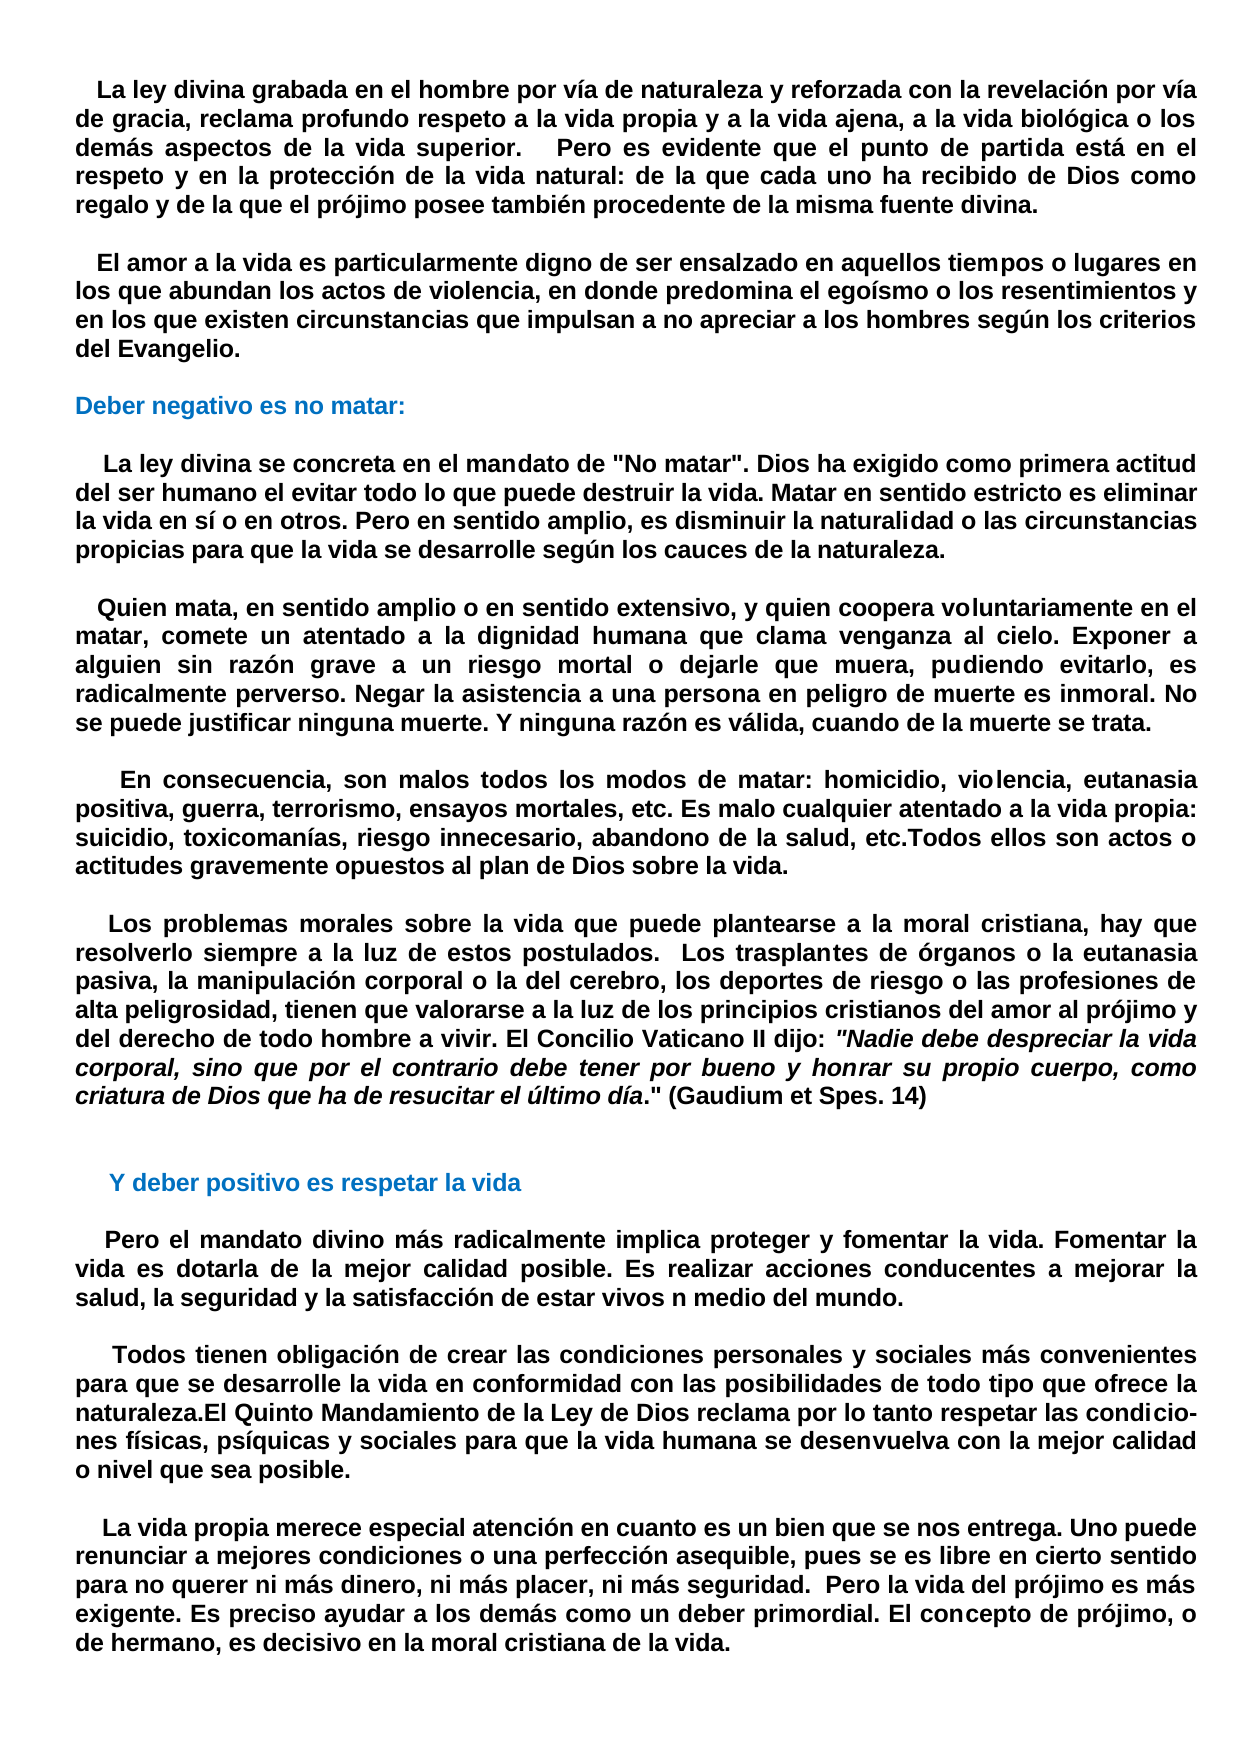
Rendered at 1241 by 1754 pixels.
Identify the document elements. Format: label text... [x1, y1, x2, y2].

text La vida propia merece especial atención en cuanto es un bien que se nos entrega. Uno puede renunciar a mejores condiciones o una perfección asequible, pues se es libre en cierto sentido para no querer ni más dinero, ni más placer, ni más seguridad. Pero la vida del prójimo es más exigente. Es preciso ayudar a los demás como un deber primordial. El concepto de prójimo, o de hermano, es decisivo en la moral cristiana de la vida. [75, 1512, 1197, 1656]
text La ley divina grabada en el hombre por vía de naturaleza y reforzada con la revelación por vía de gracia, reclama profundo respeto a la vida propia y a la vida ajena, a la vida biológica o los demás aspectos de la vida superior. Pero es evidente que el punto de partida está en el respeto y en la protección de la vida natural: de la que cada uno ha recibido de Dios como regalo y de la que el prójimo posee también procedente de la misma fuente divina. [75, 75, 1197, 219]
text Pero el mandato divino más radicalmente implica proteger y fomentar la vida. Fomentar la vida es dotarla de la mejor calidad posible. Es realizar acciones conducentes a mejorar la salud, la seguridad y la satisfacción de estar vivos n medio del mundo. [75, 1225, 1197, 1311]
text La ley divina se concreta en el mandato de "No matar". Dios ha exigido como primera actitud del ser humano el evitar todo lo que puede destruir la vida. Matar en sentido estricto es eliminar la vida en sí o en otros. Pero en sentido amplio, es disminuir la naturalidad o las circunstancias propicias para que la vida se desarrolle según los cauces de la naturaleza. [75, 449, 1197, 564]
text Y deber positivo es respetar la vida [75, 1167, 1197, 1196]
text Deber negativo es no matar: [75, 391, 1197, 420]
text Los problemas morales sobre la vida que puede plantearse a la moral cristiana, hay que resolverlo siempre a la luz de estos postulados. Los trasplantes de órganos o la eutanasia pasiva, la manipulación corporal o la del cerebro, los deportes de riesgo o las profesiones de alta peligrosidad, tienen que valorarse a la luz de los principios cristianos del amor al prójimo y del derecho de todo hombre a vivir. El Concilio Vaticano II dijo: "Nadie debe despreciar la vida corporal, sino que por el contrario debe tener por bueno y honrar su propio cuerpo, como criatura de Dios que ha de resucitar el último día." (Gaudium et Spes. 14) [75, 909, 1197, 1110]
text Todos tienen obligación de crear las condiciones personales y sociales más convenientes para que se desarrolle la vida en conformidad con las posibilidades de todo tipo que ofrece la naturaleza.El Quinto Mandamiento de la Ley de Dios reclama por lo tanto respetar las condiciones físicas, psíquicas y sociales para que la vida humana se desenvuelva con la mejor calidad o nivel que sea posible. [75, 1340, 1197, 1484]
text El amor a la vida es particularmente digno de ser ensalzado en aquellos tiempos o lugares en los que abundan los actos de violencia, en donde predomina el egoísmo o los resentimientos y en los que existen circunstancias que impulsan a no apreciar a los hombres según los criterios del Evangelio. [75, 247, 1197, 362]
text Quien mata, en sentido amplio o en sentido extensivo, y quien coopera voluntariamente en el matar, comete un atentado a la dignidad humana que clama venganza al cielo. Exponer a alguien sin razón grave a un riesgo mortal o dejarle que muera, pudiendo evitarlo, es radicalmente perverso. Negar la asistencia a una persona en peligro de muerte es inmoral. No se puede justificar ninguna muerte. Y ninguna razón es válida, cuando de la muerte se trata. [75, 592, 1197, 736]
text En consecuencia, son malos todos los modos de matar: homicidio, violencia, eutanasia positiva, guerra, terrorismo, ensayos mortales, etc. Es malo cualquier atentado a la vida propia: suicidio, toxicomanías, riesgo innecesario, abandono de la salud, etc.Todos ellos son actos o actitudes gravemente opuestos al plan de Dios sobre la vida. [75, 765, 1197, 880]
